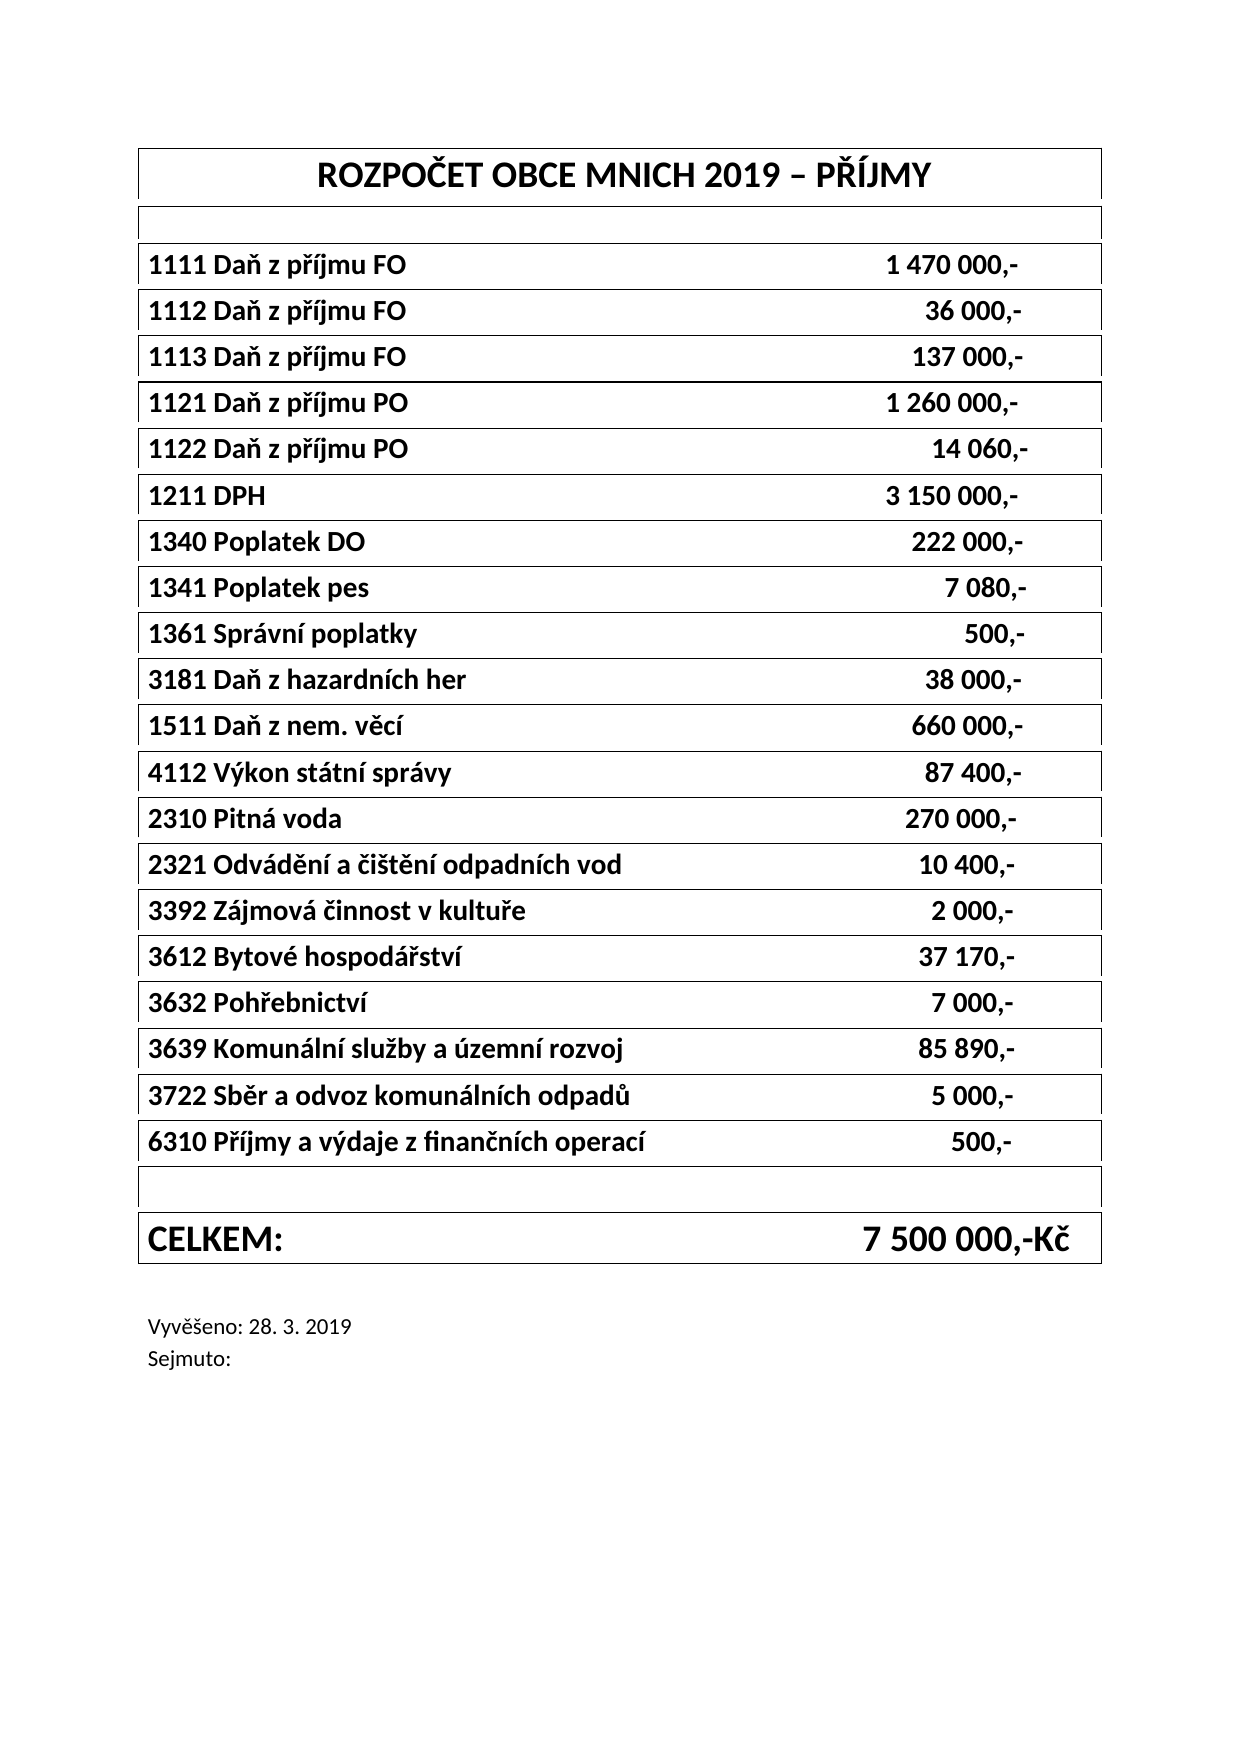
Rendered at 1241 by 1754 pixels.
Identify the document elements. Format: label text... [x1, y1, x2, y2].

text Sejmuto: [148, 1344, 1093, 1372]
text 1361 Správní poplatky 500,- [139, 613, 1101, 653]
text Vyvěšeno: 28. 3. 2019 [148, 1312, 1093, 1340]
text CELKEM: 7 500 000,-Kč [139, 1213, 1101, 1263]
text 1211 DPH 3 150 000,- [139, 475, 1101, 514]
text 1111 Daň z příjmu FO 1 470 000,- [139, 244, 1101, 284]
text 2310 Pitná voda 270 000,- [139, 798, 1101, 837]
text ROZPOČET OBCE MNICH 2019 – PŘÍJMY [139, 149, 1101, 199]
text 3181 Daň z hazardních her 38 000,- [139, 659, 1101, 699]
text 3392 Zájmová činnost v kultuře 2 000,- [139, 890, 1101, 930]
text 1341 Poplatek pes 7 080,- [139, 567, 1101, 607]
text 6310 Příjmy a výdaje z finančních operací 500,- [139, 1121, 1101, 1161]
text 1511 Daň z nem. věcí 660 000,- [139, 705, 1101, 745]
text 4112 Výkon státní správy 87 400,- [139, 752, 1101, 791]
text 3632 Pohřebnictví 7 000,- [139, 982, 1101, 1022]
text 2321 Odvádění a čištění odpadních vod 10 400,- [139, 844, 1101, 884]
text 1113 Daň z příjmu FO 137 000,- [139, 336, 1101, 376]
text 3722 Sběr a odvoz komunálních odpadů 5 000,- [139, 1075, 1101, 1114]
text 3612 Bytové hospodářství 37 170,- [139, 936, 1101, 976]
text 1122 Daň z příjmu PO 14 060,- [139, 429, 1101, 468]
text 1121 Daň z příjmu PO 1 260 000,- [139, 383, 1101, 422]
text 1340 Poplatek DO 222 000,- [139, 521, 1101, 561]
text 3639 Komunální služby a územní rozvoj 85 890,- [139, 1029, 1101, 1068]
text 1112 Daň z příjmu FO 36 000,- [139, 290, 1101, 330]
